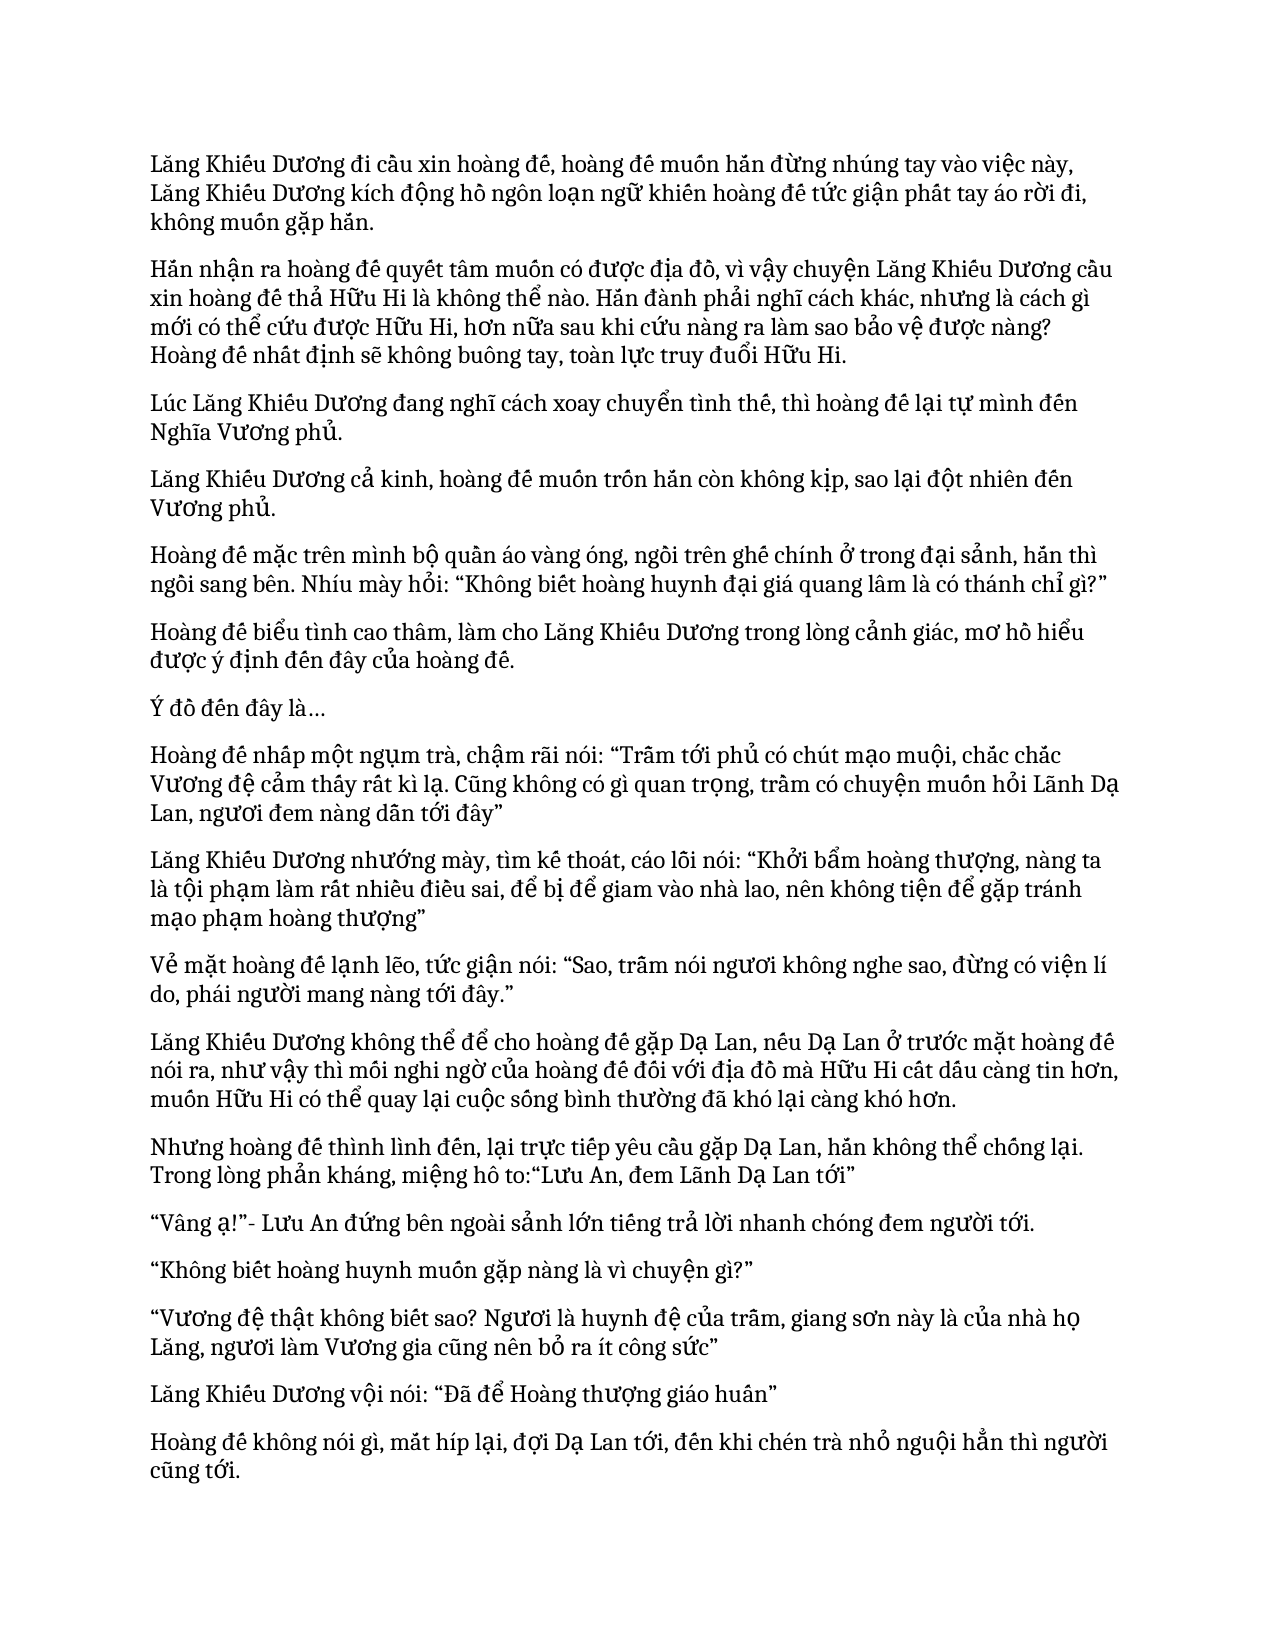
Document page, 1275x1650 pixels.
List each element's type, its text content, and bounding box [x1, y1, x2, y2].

text Vẻ mặt hoàng đế lạnh lẽo, tức giận nói: “Sao, trẫm nói ngươi không nghe sao, đừng có viện lí do, phái người mang nàng tới đây.” [150, 951, 1125, 1009]
text Hắn nhận ra hoàng đế quyết tâm muốn có được địa đồ, vì vậy chuyện Lăng Khiếu Dương cầu xin hoàng đế thả Hữu Hi là không thể nào. Hắn đành phải nghĩ cách khác, nhưng là cách gì mới có thể cứu được Hữu Hi, hơn nữa sau khi cứu nàng ra làm sao bảo vệ được nàng? Hoàng đế nhất định sẽ không buông tay, toàn lực truy đuổi Hữu Hi. [150, 255, 1125, 370]
text Hoàng đế không nói gì, mắt híp lại, đợi Dạ Lan tới, đến khi chén trà nhỏ nguội hẳn thì người cũng tới. [150, 1427, 1125, 1485]
text “Không biết hoàng huynh muốn gặp nàng là vì chuyện gì?” [150, 1256, 1125, 1285]
text “Vương đệ thật không biết sao? Ngươi là huynh đệ của trẫm, giang sơn này là của nhà họ Lăng, ngươi làm Vương gia cũng nên bỏ ra ít công sức” [150, 1304, 1125, 1361]
text Lăng Khiếu Dương đi cầu xin hoàng đế, hoàng đế muốn hắn đừng nhúng tay vào việc này, Lăng Khiếu Dương kích động hồ ngôn loạn ngữ khiến hoàng đế tức giận phất tay áo rời đi, không muốn gặp hắn. [150, 150, 1125, 236]
text Lúc Lăng Khiếu Dương đang nghĩ cách xoay chuyển tình thế, thì hoàng đế lại tự mình đến Nghĩa Vương phủ. [150, 389, 1125, 446]
text Ý đồ đến đây là… [150, 694, 1125, 722]
text Lăng Khiếu Dương nhướng mày, tìm kế thoát, cáo lỗi nói: “Khởi bẩm hoàng thượng, nàng ta là tội phạm làm rất nhiều điều sai, để bị để giam vào nhà lao, nên không tiện để gặp tránh mạo phạm hoàng thượng” [150, 846, 1125, 932]
text Lăng Khiếu Dương vội nói: “Đã để Hoàng thượng giáo huấn” [150, 1380, 1125, 1409]
text Hoàng đế nhấp một ngụm trà, chậm rãi nói: “Trẫm tới phủ có chút mạo muội, chắc chắc Vương đệ cảm thấy rất kì lạ. Cũng không có gì quan trọng, trầm có chuyện muốn hỏi Lãnh Dạ Lan, ngươi đem nàng dẫn tới đây” [150, 741, 1125, 827]
text Lăng Khiếu Dương không thể để cho hoàng đế gặp Dạ Lan, nếu Dạ Lan ở trước mặt hoàng đế nói ra, như vậy thì mối nghi ngờ của hoàng đế đối với địa đồ mà Hữu Hi cất dấu càng tin hơn, muốn Hữu Hi có thể quay lại cuộc sống bình thường đã khó lại càng khó hơn. [150, 1027, 1125, 1114]
text Nhưng hoàng đế thình lình đến, lại trực tiếp yêu cầu gặp Dạ Lan, hắn không thể chống lại. Trong lòng phản kháng, miệng hô to:“Lưu An, đem Lãnh Dạ Lan tới” [150, 1132, 1125, 1190]
text Lăng Khiếu Dương cả kinh, hoàng đế muốn trốn hắn còn không kịp, sao lại đột nhiên đến Vương phủ. [150, 465, 1125, 522]
text Hoàng đế biểu tình cao thâm, làm cho Lăng Khiếu Dương trong lòng cảnh giác, mơ hồ hiểu được ý định đến đây của hoàng đế. [150, 617, 1125, 675]
text “Vâng ạ!”- Lưu An đứng bên ngoài sảnh lớn tiếng trả lời nhanh chóng đem người tới. [150, 1209, 1125, 1237]
text Hoàng đế mặc trên mình bộ quần áo vàng óng, ngồi trên ghế chính ở trong đại sảnh, hắn thì ngồi sang bên. Nhíu mày hỏi: “Không biết hoàng huynh đại giá quang lâm là có thánh chỉ gì?” [150, 541, 1125, 599]
